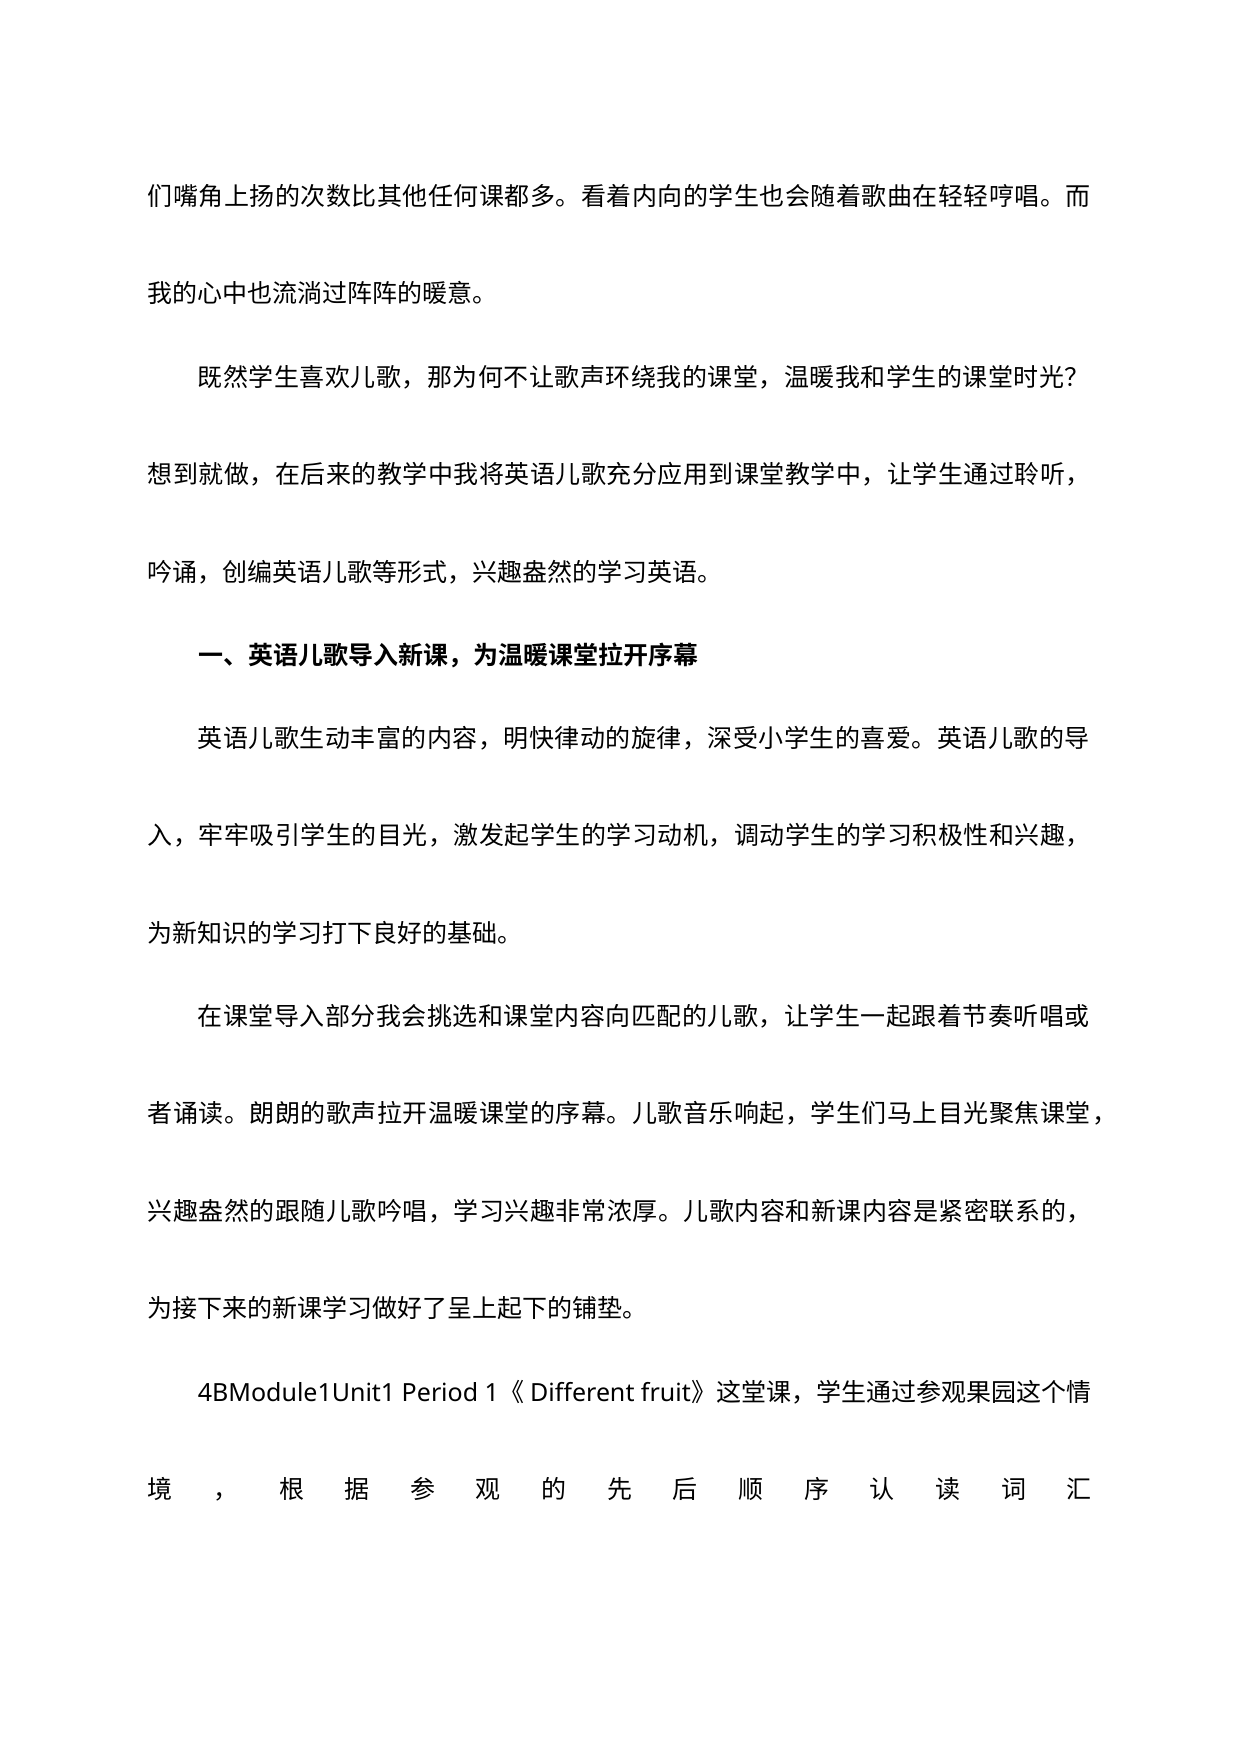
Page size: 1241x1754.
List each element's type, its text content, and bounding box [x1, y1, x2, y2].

text 在课堂导入部分我会挑选和课堂内容向匹配的儿歌，让学生一起跟着节奏听唱或者诵读。朗朗的歌声拉开温暖课堂的序幕。儿歌音乐响起，学生们马上目光聚焦课堂，兴趣盎然的跟随儿歌吟唱，学习兴趣非常浓厚。儿歌内容和新课内容是紧密联系的，为接下来的新课学习做好了呈上起下的铺垫。 [148, 982, 1092, 1339]
text 一、英语儿歌导入新课，为温暖课堂拉开序幕 [148, 621, 1092, 686]
text 英语儿歌生动丰富的内容，明快律动的旋律，深受小学生的喜爱。英语儿歌的导入，牢牢吸引学生的目光，激发起学生的学习动机，调动学生的学习积极性和兴趣，为新知识的学习打下良好的基础。 [148, 704, 1092, 964]
text 既然学生喜欢儿歌，那为何不让歌声环绕我的课堂，温暖我和学生的课堂时光？想到就做，在后来的教学中我将英语儿歌充分应用到课堂教学中，让学生通过聆听，吟诵，创编英语儿歌等形式，兴趣盎然的学习英语。 [148, 343, 1092, 603]
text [148, 162, 1092, 324]
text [148, 1358, 1092, 1520]
